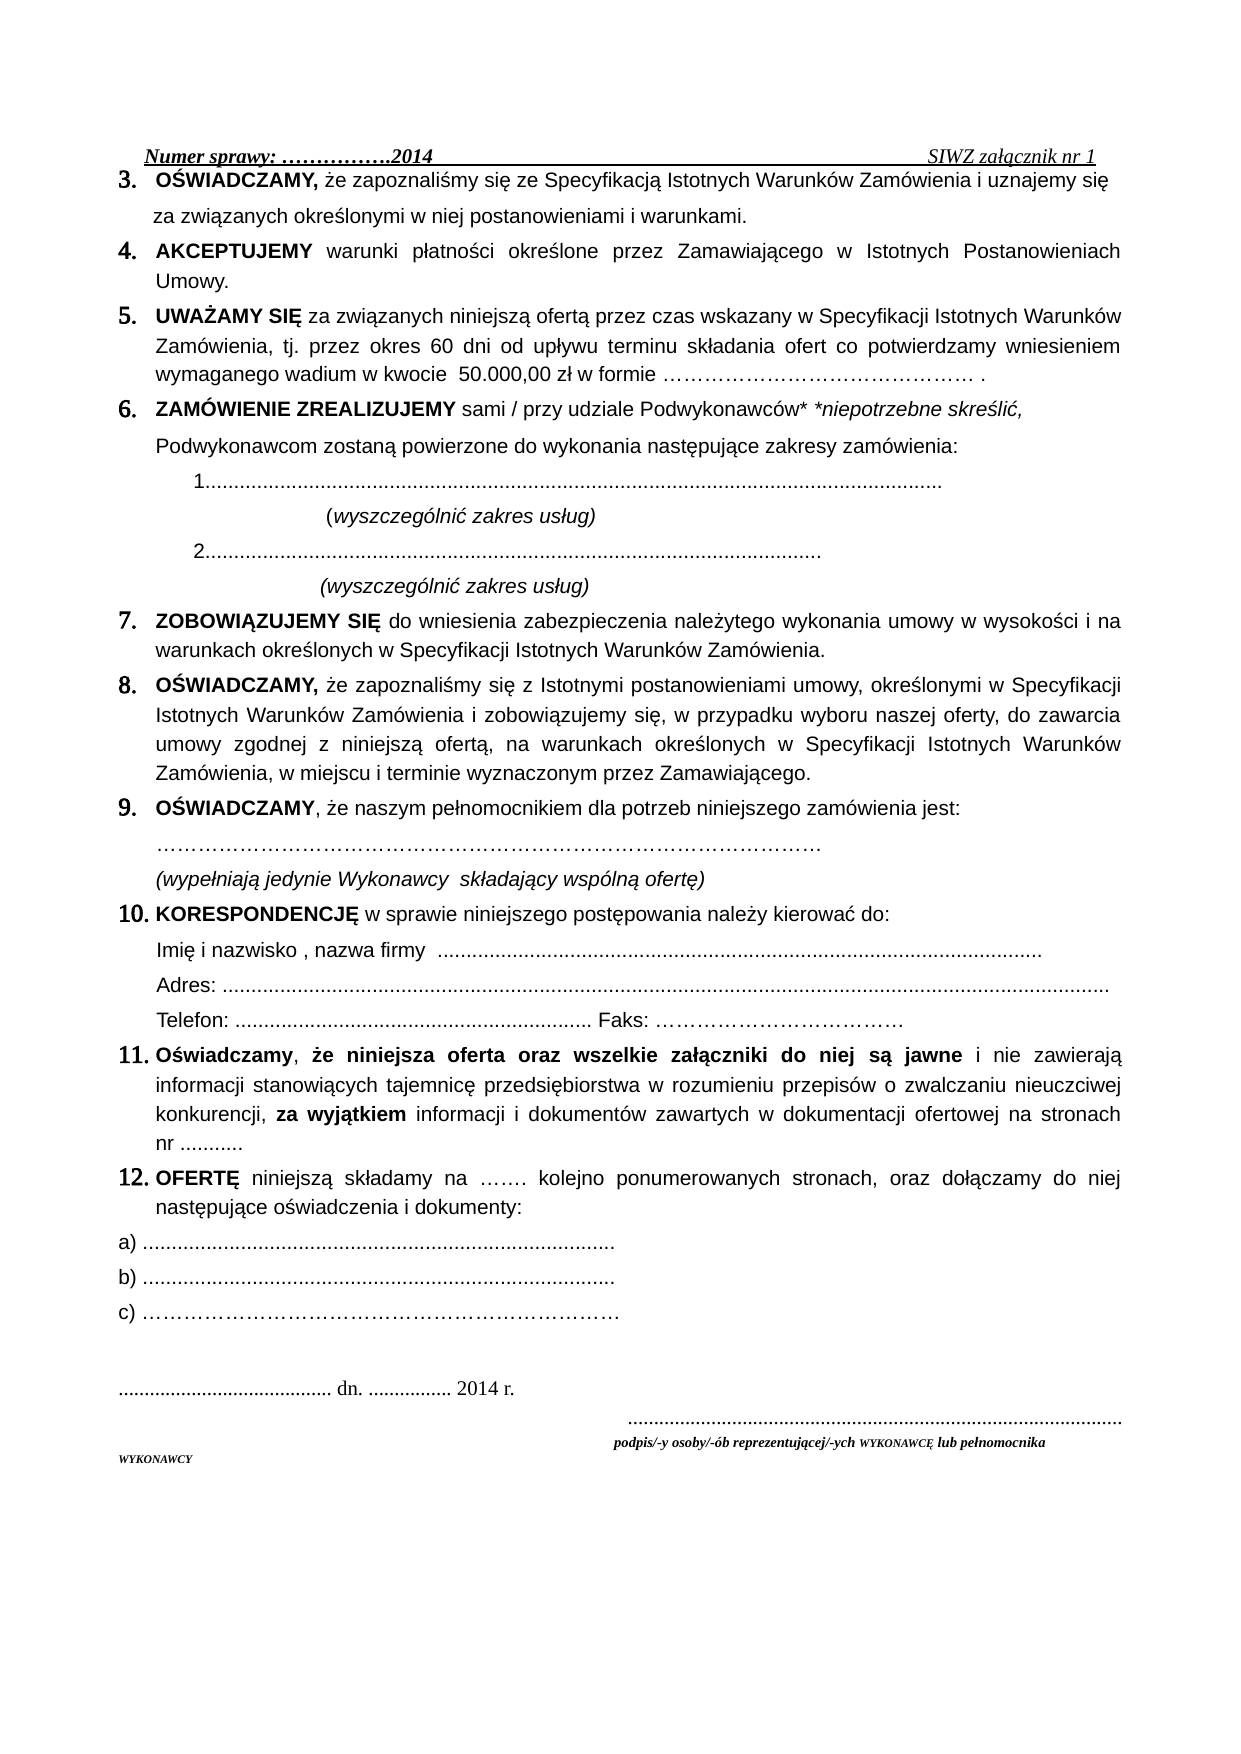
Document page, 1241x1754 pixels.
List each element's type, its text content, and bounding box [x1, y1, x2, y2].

text c) …………………………………………………………… [118, 1300, 1122, 1324]
text Adres: .......................................................................................................................................................... [156, 973, 1122, 997]
text podpis/-y osoby/-ób reprezentującej/-ych wykonawcę lub pełnomocnika wykonawcy [118, 1433, 1122, 1467]
text (wyszczególnić zakres usług) [118, 503, 1122, 527]
list ZOBOWIĄZUJEMY SIĘ do wniesienia zabezpieczenia należytego wykonania umowy w wysokości i na warunkach określonych w Specyfikacji Istotnych Warunków Zamówienia. [118, 608, 1122, 662]
list AKCEPTUJEMY warunki płatności określone przez Zamawiającego w Istotnych Postanowieniach Umowy. [118, 239, 1122, 293]
list OFERTĘ niniejszą składamy na ……. kolejno ponumerowanych stronach, oraz dołączamy do niej następujące oświadczenia i dokumenty: [118, 1165, 1122, 1219]
text Podwykonawcom zostaną powierzone do wykonania następujące zakresy zamówienia: [118, 433, 1122, 457]
text a) .................................................................................. [118, 1230, 1122, 1254]
list OŚWIADCZAMY, że zapoznaliśmy się z Istotnymi postanowieniami umowy, określonymi w Specyfikacji Istotnych Warunków Zamówienia i zobowiązujemy się, w przypadku wyboru naszej oferty, do zawarcia umowy zgodnej z niniejszą ofertą, na warunkach określonych w Specyfikacji Istotnych Warunków Zamówienia, w miejscu i terminie wyznaczonym przez Zamawiającego. [118, 673, 1122, 784]
text (wypełniają jedynie Wykonawcy składający wspólną ofertę) [155, 867, 1122, 891]
text Imię i nazwisko , nazwa firmy ......................................................................................................... [156, 938, 1122, 962]
list UWAŻAMY SIĘ za związanych niniejszą ofertą przez czas wskazany w Specyfikacji Istotnych Warunków Zamówienia, tj. przez okres 60 dni od upływu terminu składania ofert co potwierdzamy wniesieniem wymaganego wadium w kwocie 50.000,00 zł w formie ……………………………………… . [118, 304, 1122, 386]
text za związanych określonymi w niej postanowieniami i warunkami. [118, 204, 1122, 228]
list OŚWIADCZAMY, że zapoznaliśmy się ze Specyfikacją Istotnych Warunków Zamówienia i uznajemy się [118, 168, 1122, 193]
text Telefon: .............................................................. Faks: ……………………………… [156, 1008, 1122, 1032]
text (wyszczególnić zakres usług) [118, 573, 1122, 597]
list Oświadczamy, że niniejsza oferta oraz wszelkie załączniki do niej są jawne i nie zawierają informacji stanowiących tajemnicę przedsiębiorstwa w rozumieniu przepisów o zwalczaniu nieuczciwej konkurencji, za wyjątkiem informacji i dokumentów zawartych w dokumentacji ofertowej na stronach nr ........... [118, 1043, 1122, 1154]
text 1................................................................................................................................ [118, 468, 1122, 492]
text ......................................... dn. ................ 2014 r. [118, 1376, 1122, 1400]
text 2........................................................................................................... [118, 538, 1122, 562]
list KORESPONDENCJĘ w sprawie niniejszego postępowania należy kierować do: [118, 902, 1122, 927]
text …………………………………………………………………………………… [155, 832, 1122, 856]
text b) .................................................................................. [118, 1265, 1122, 1289]
list OŚWIADCZAMY, że naszym pełnomocnikiem dla potrzeb niniejszego zamówienia jest: [118, 796, 1122, 821]
list ZAMÓWIENIE ZREALIZUJEMY sami / przy udziale Podwykonawców* *niepotrzebne skreślić, [118, 397, 1122, 422]
text ............................................................................................... [118, 1405, 1122, 1429]
